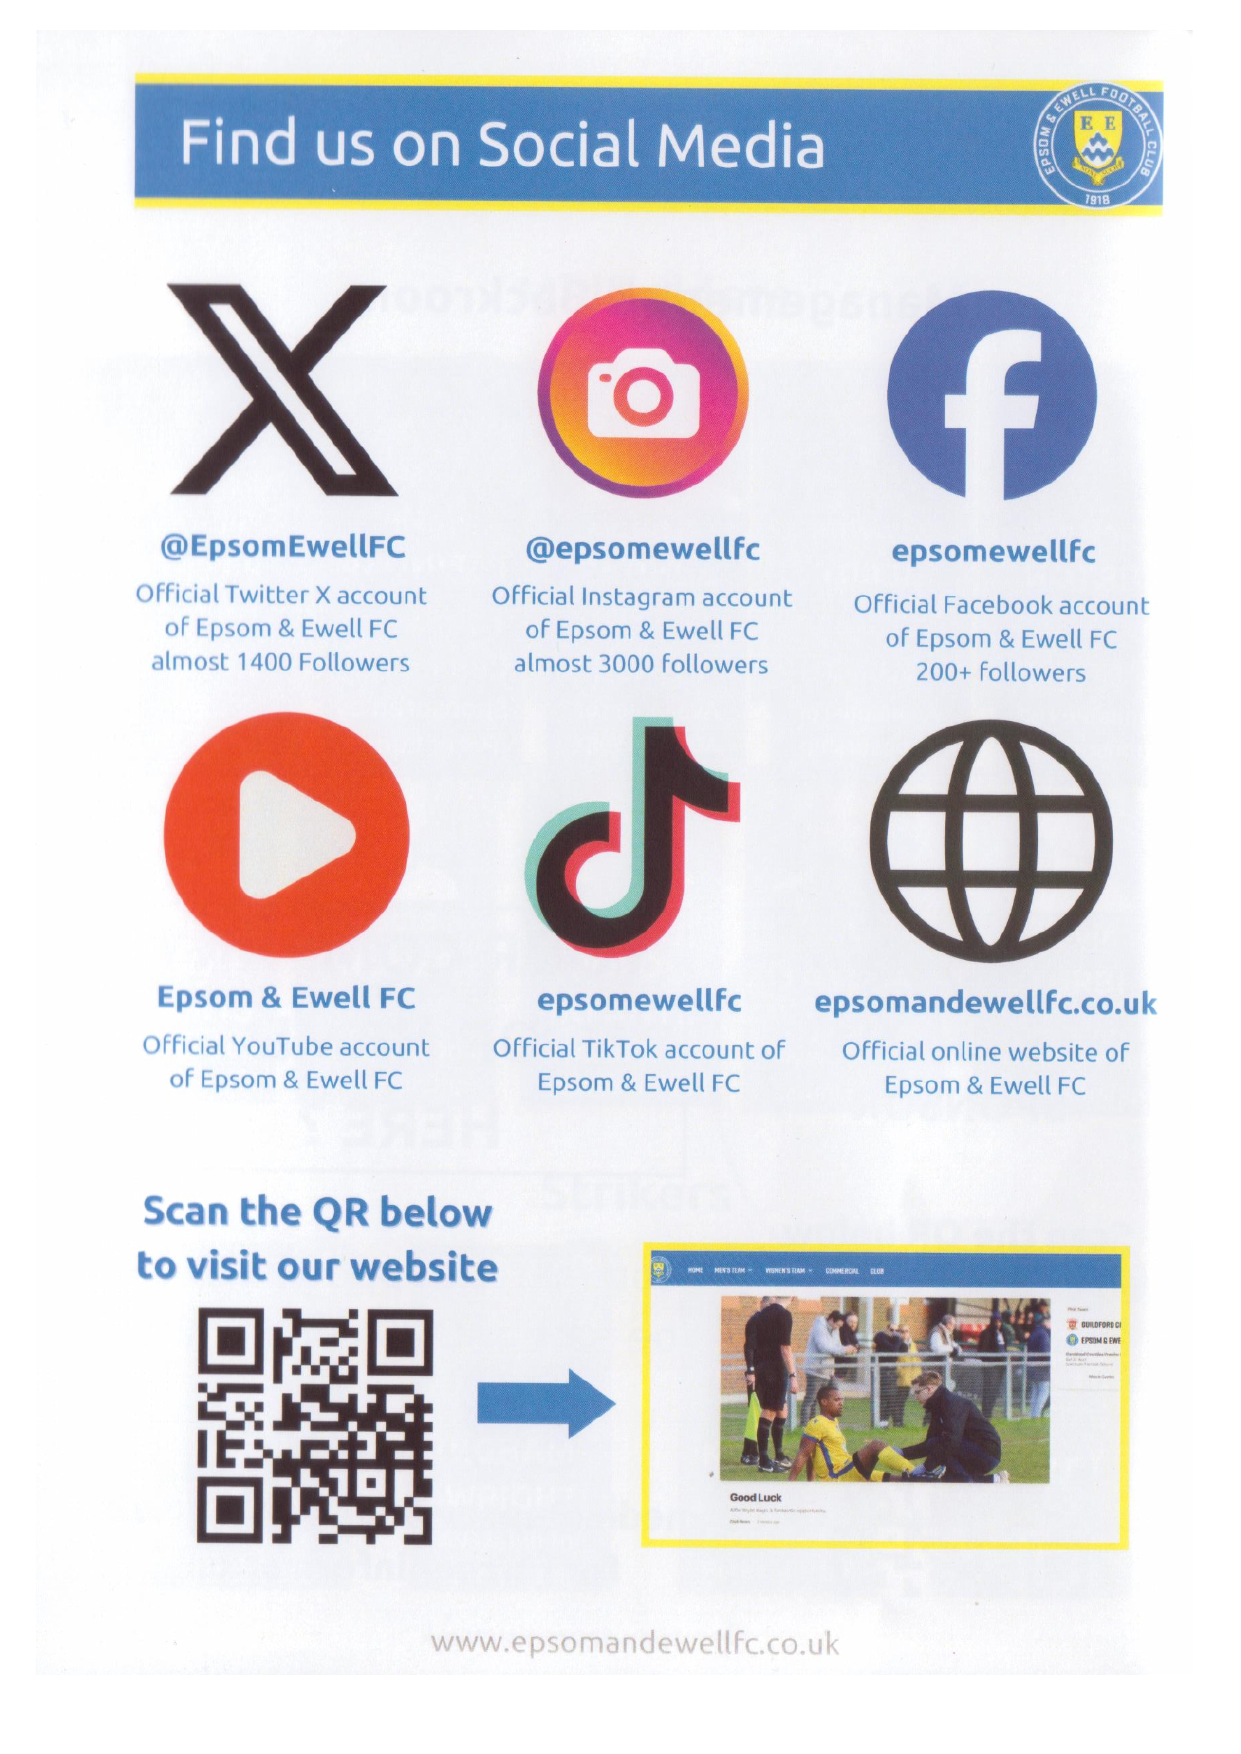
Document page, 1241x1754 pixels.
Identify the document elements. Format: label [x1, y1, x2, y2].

picture [38, 30, 1193, 1675]
